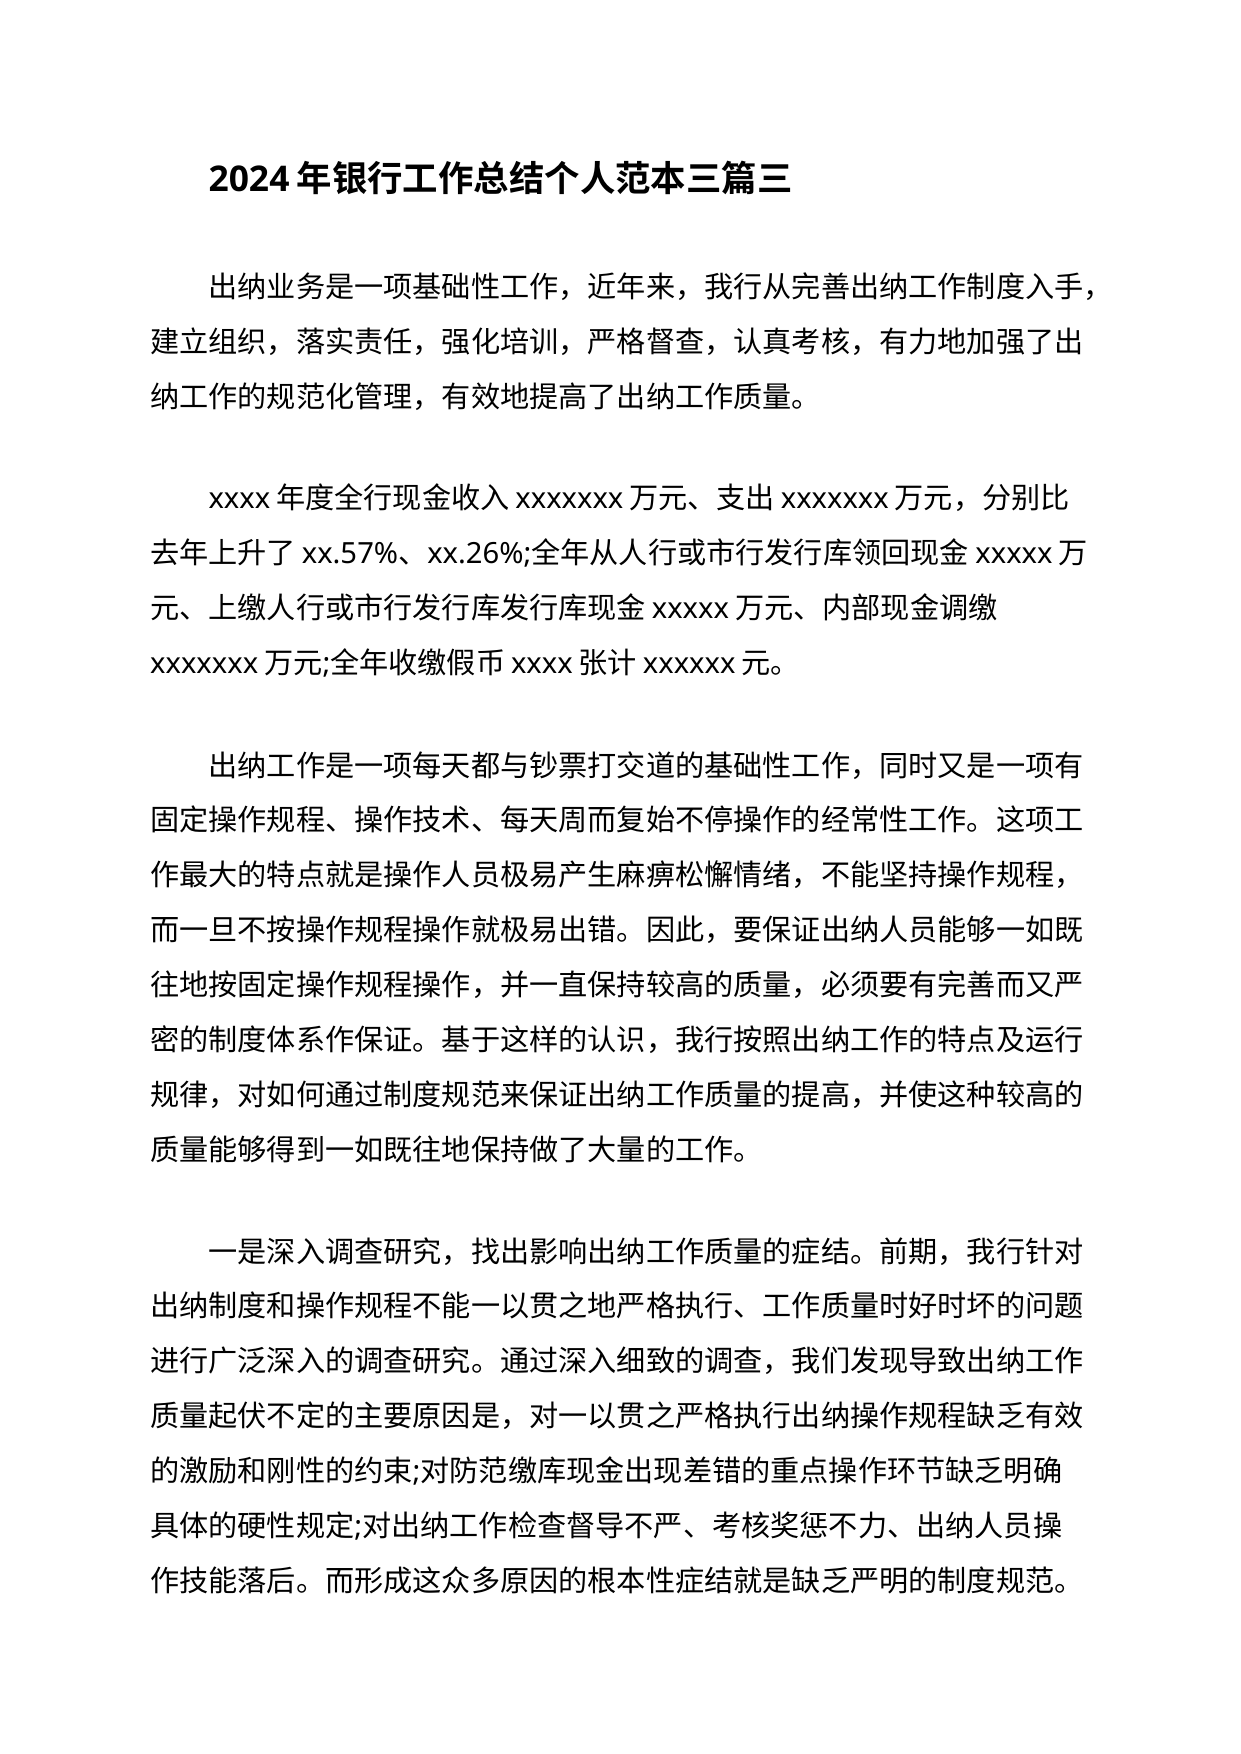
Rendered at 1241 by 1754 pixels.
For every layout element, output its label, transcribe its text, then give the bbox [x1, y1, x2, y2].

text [150, 1228, 1090, 1600]
text xxxx年度全行现金收入xxxxxxx万元、支出xxxxxxx万元，分别比去年上升了xx.57%、xx.26%;全年从人行或市行发行库领回现金 xxxxx万元、上缴人行或市行发行库发行库现金xxxxx万元、内部现金调缴xxxxxxx万元;全年收缴假币xxxx张计xxxxxx元。 [150, 475, 1090, 682]
text 出纳工作是一项每天都与钞票打交道的基础性工作，同时又是一项有固定操作规程、操作技术、每天周而复始不停操作的经常性工作。这项工作最大的特点就是操作人员极易产生麻痹松懈情绪，不能坚持操作规程，而一旦不按操作规程操作就极易出错。因此，要保证出纳人员能够一如既往地按固定操作规程操作，并一直保持较高的质量，必须要有完善而又严密的制度体系作保证。基于这样的认识，我行按照出纳工作的特点及运行规律，对如何通过制度规范来保证出纳工作质量的提高，并使这种较高的质量能够得到一如既往地保持做了大量的工作。 [150, 742, 1090, 1169]
text 2024年银行工作总结个人范本三篇三 [150, 150, 1090, 201]
text 出纳业务是一项基础性工作，近年来，我行从完善出纳工作制度入手，建立组织，落实责任，强化培训，严格督查，认真考核，有力地加强了出纳工作的规范化管理，有效地提高了出纳工作质量。 [150, 263, 1090, 416]
